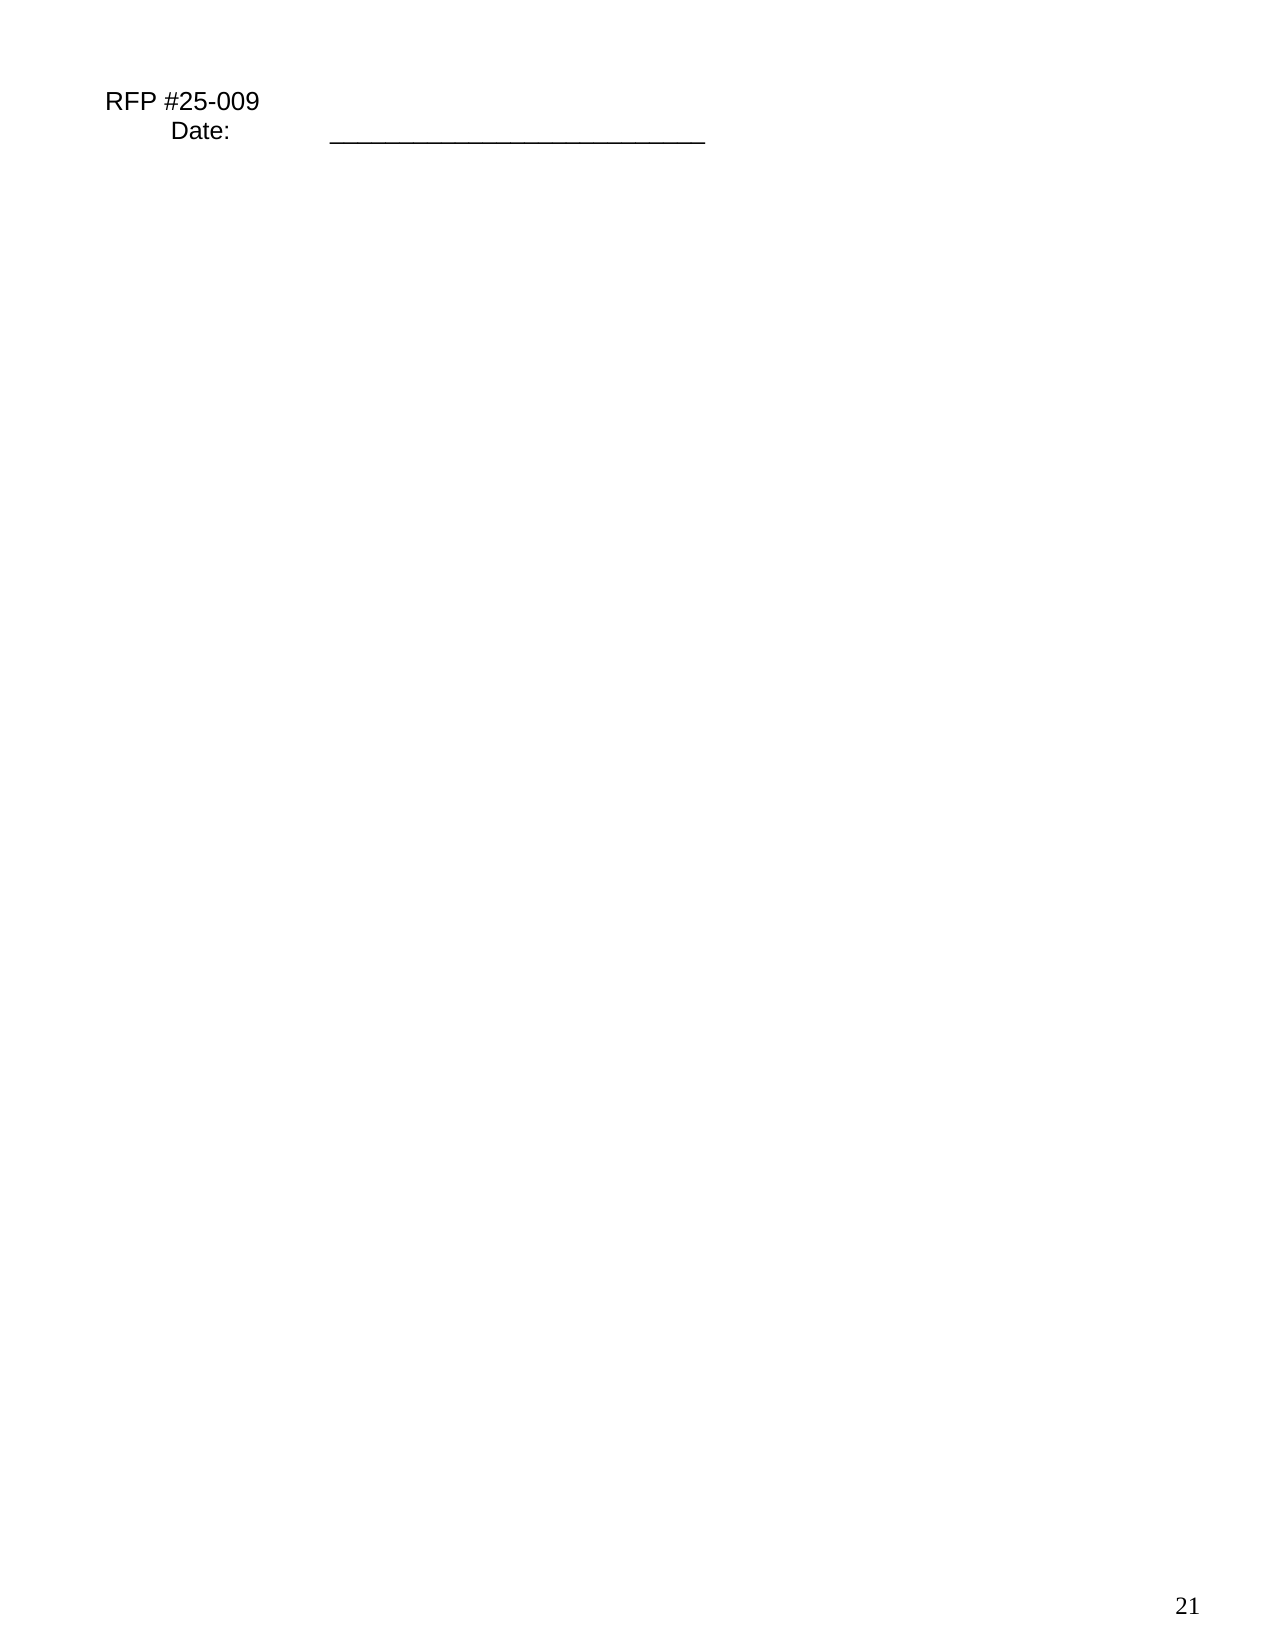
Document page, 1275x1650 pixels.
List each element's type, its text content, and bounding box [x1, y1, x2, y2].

text Date: ___________________________ [171, 116, 1175, 145]
